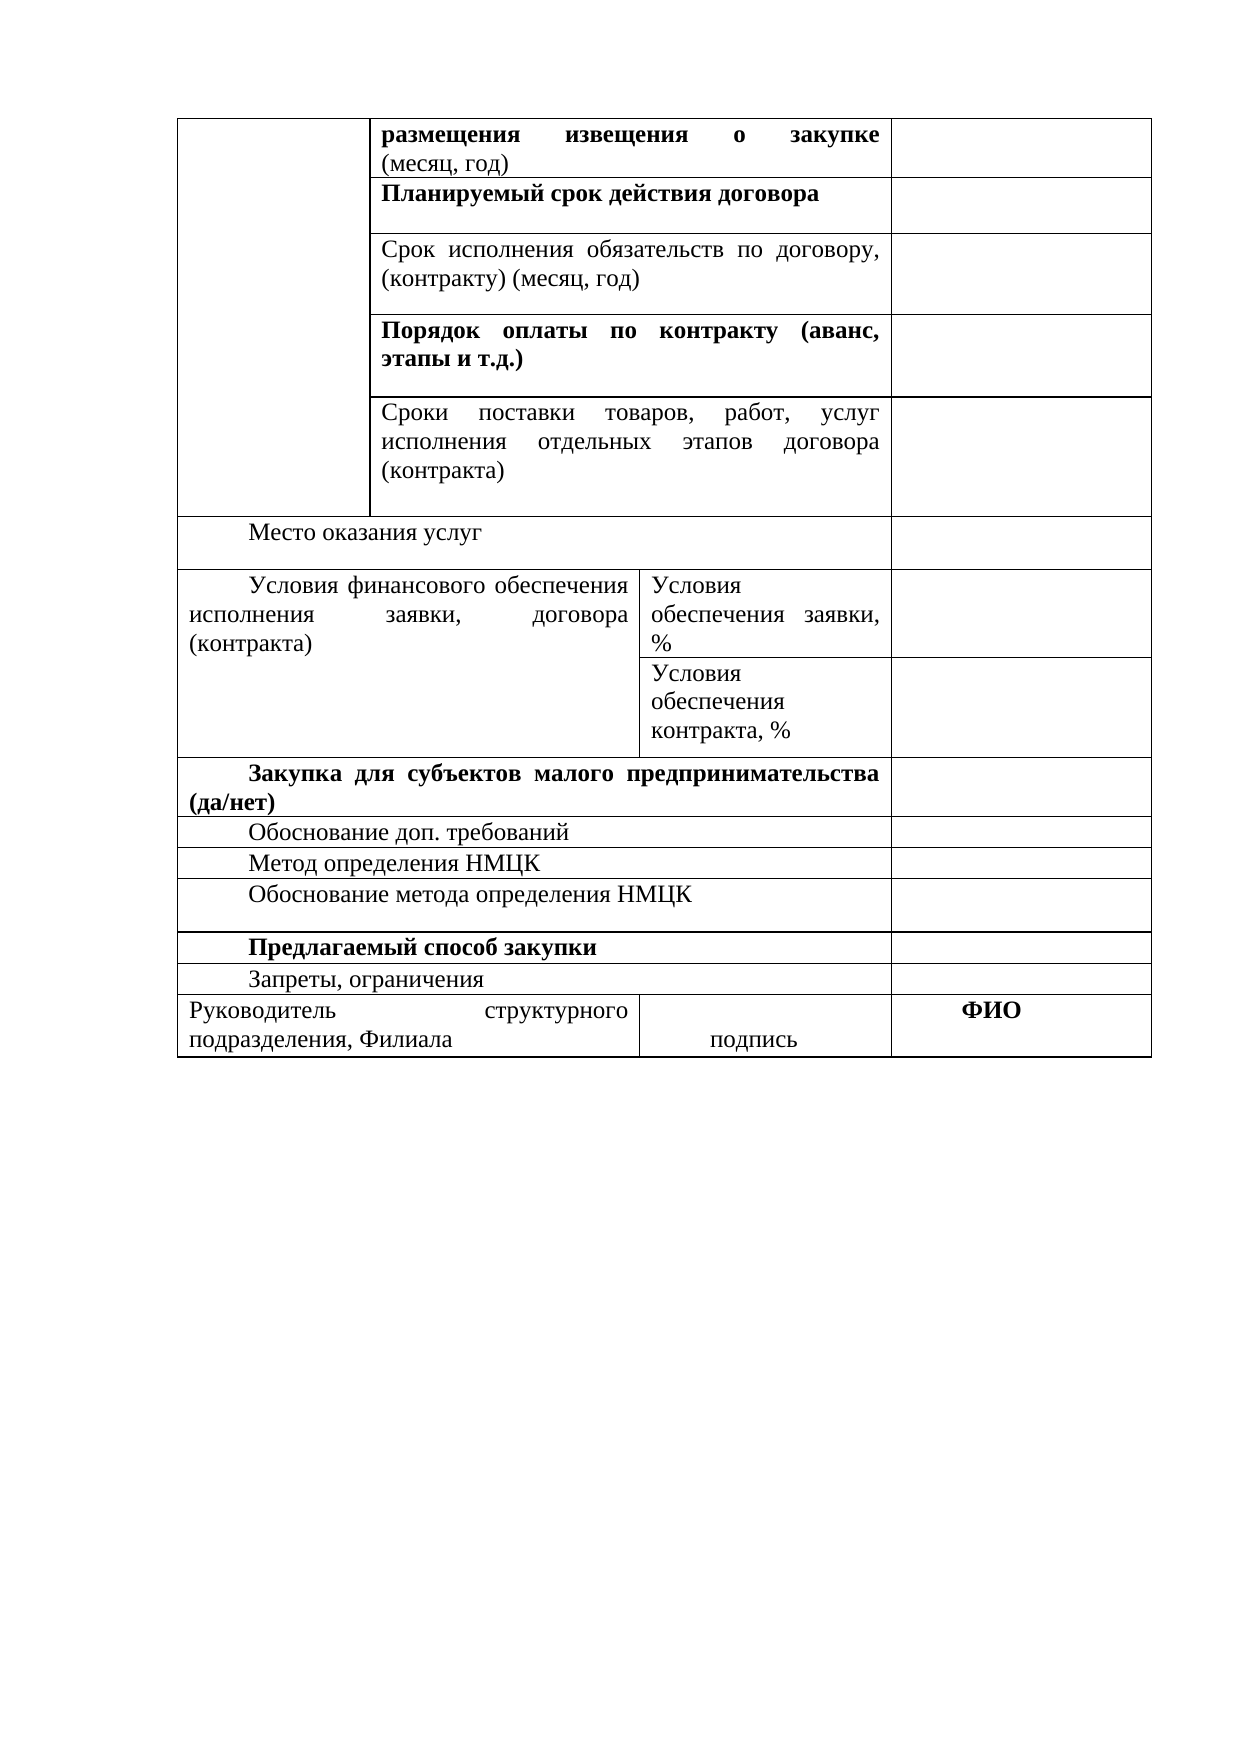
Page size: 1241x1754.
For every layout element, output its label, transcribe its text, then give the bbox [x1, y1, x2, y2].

table_cell [892, 570, 1151, 657]
table_cell Сроки поставки товаров, работ, услуг исполнения отдельных этапов договора (контракта) [371, 398, 891, 516]
table_cell [892, 933, 1151, 963]
table_cell Запреты, ограничения [178, 964, 891, 994]
table_cell Обоснование метода определения НМЦК [178, 879, 891, 931]
table_cell Закупка для субъектов малого предпринимательства (да/нет) [178, 758, 891, 816]
table_cell ФИО [892, 995, 1151, 1056]
table_cell [892, 398, 1151, 516]
table_cell [892, 964, 1151, 994]
table_cell [892, 234, 1151, 314]
table_cell Условия обеспечения контракта, % [640, 658, 891, 757]
table_cell Метод определения НМЦК [178, 848, 891, 878]
table_cell Условия обеспечения заявки, % [640, 570, 891, 657]
table_cell Порядок оплаты по контракту (аванс, этапы и т.д.) [371, 315, 891, 396]
table_cell [892, 658, 1151, 757]
table_cell Планируемый срок действия договора [371, 178, 891, 233]
table_cell [892, 848, 1151, 878]
table_cell [892, 315, 1151, 396]
table_cell [892, 879, 1151, 931]
table_cell Срок исполнения обязательств по договору, (контракту) (месяц, год) [371, 234, 891, 314]
table_cell Предлагаемый способ закупки [178, 933, 891, 963]
table_cell подпись [640, 995, 891, 1056]
table_cell Руководитель структурного подразделения, Филиала [178, 995, 639, 1056]
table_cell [371, 119, 891, 177]
table_cell [892, 817, 1151, 847]
table_cell [892, 178, 1151, 233]
table_cell Место оказания услуг [178, 517, 891, 569]
table_cell [892, 517, 1151, 569]
table_cell Обоснование доп. требований [178, 817, 891, 847]
table_cell [892, 119, 1151, 177]
table_cell Условия финансового обеспечения исполнения заявки, договора (контракта) [178, 570, 639, 757]
table_cell [892, 758, 1151, 816]
